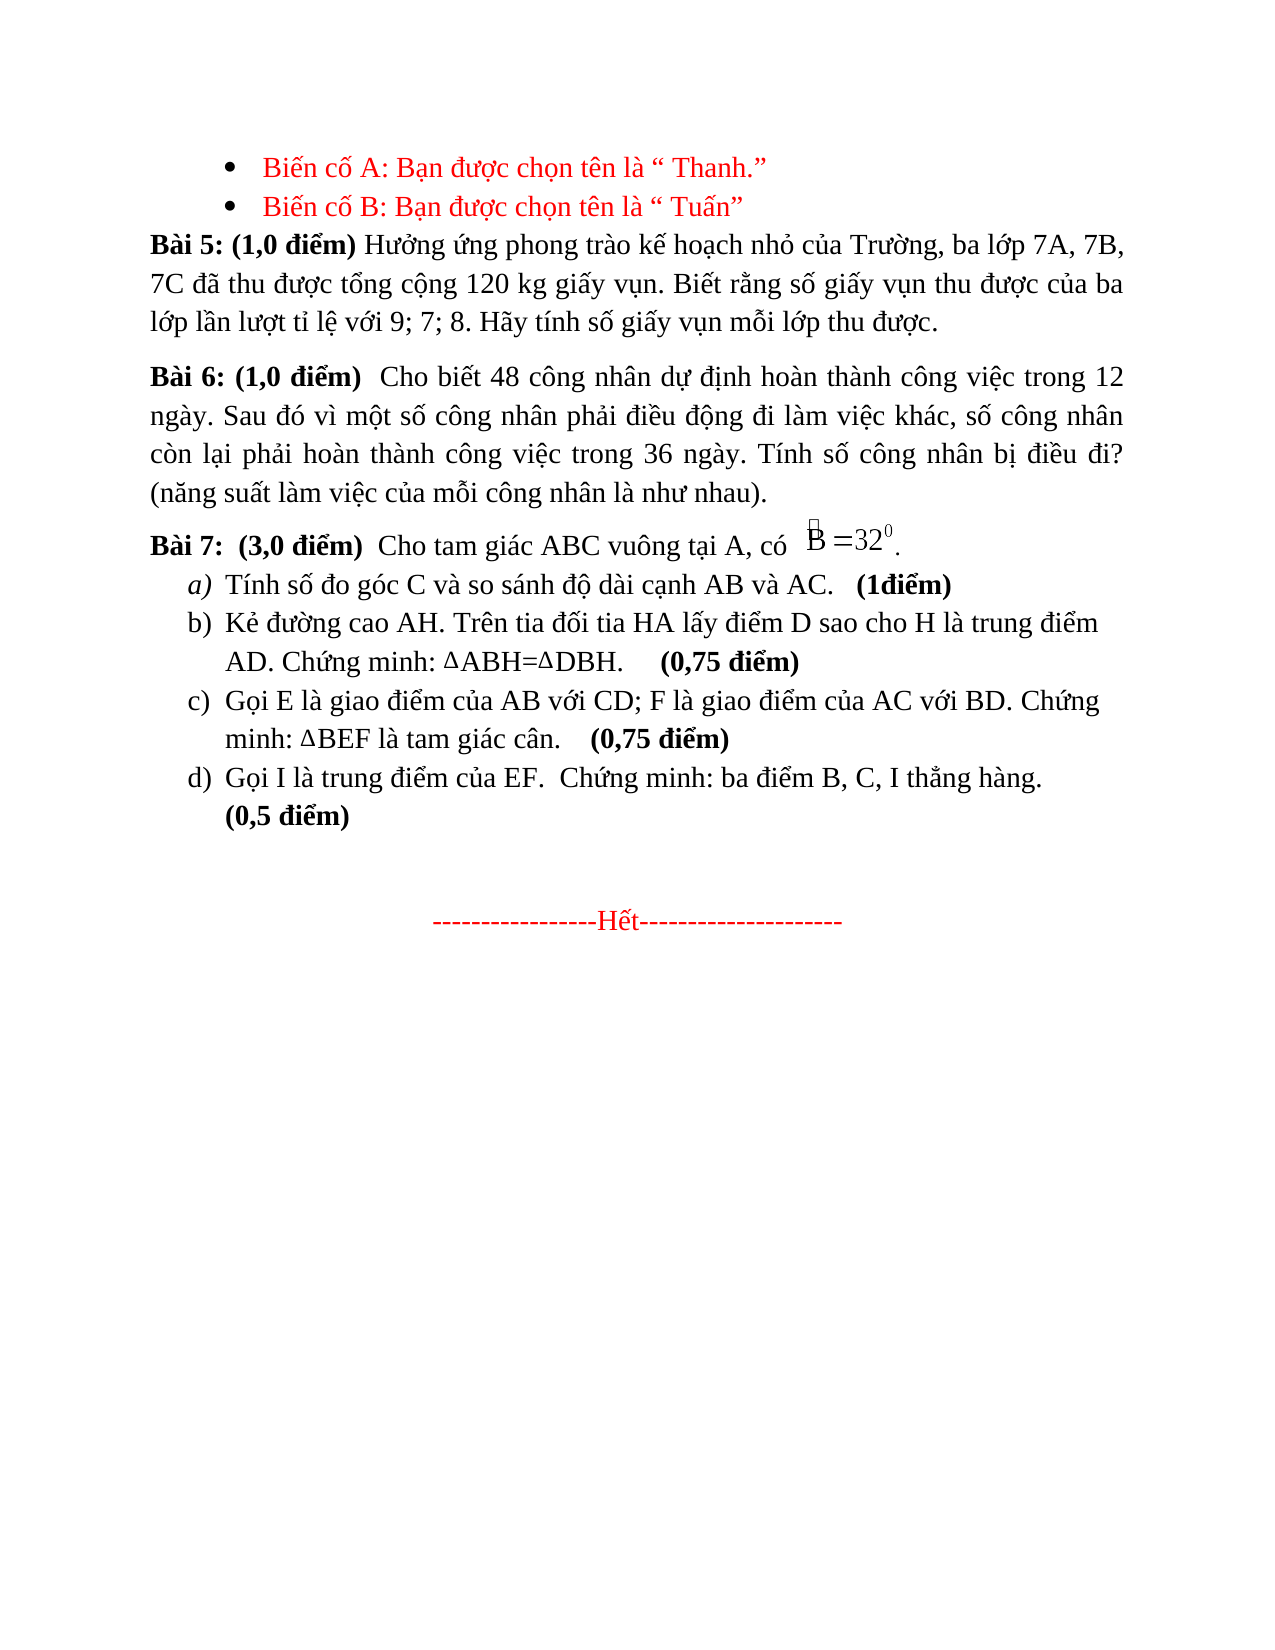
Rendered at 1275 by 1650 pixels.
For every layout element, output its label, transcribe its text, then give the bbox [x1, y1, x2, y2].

text Bài 6: (1,0 điểm) Cho biết 48 công nhân dự định hoàn thành công việc trong 12 ngày. Sau đó vì một số công nhân phải điều động đi làm việc khác, số công nhân còn lại phải hoàn thành công việc trong 36 ngày. Tính số công nhân bị điều đi? (năng suất làm việc của mỗi công nhân là như nhau). [150, 359, 1125, 509]
text Bài 7: (3,0 điểm) Cho tam giác ABC vuông tại A, có . [150, 514, 1125, 562]
list Gọi E là giao điểm của AB với CD; F là giao điểm của AC với BD. Chứng minh: BEF là tam giác cân. (0,75 điểm) [187, 683, 1125, 755]
list Tính số đo góc C và so sánh độ dài cạnh AB và AC. (1điểm) [187, 567, 1125, 601]
list Biến cố A: Bạn được chọn tên là “ Thanh.” [225, 150, 1125, 184]
text Bài 5: (1,0 điểm) Hưởng ứng phong trào kế hoạch nhỏ của Trường, ba lớp 7A, 7B, 7C đã thu được tổng cộng 120 kg giấy vụn. Biết rằng số giấy vụn thu được của ba lớp lần lượt tỉ lệ với 9; 7; 8. Hãy tính số giấy vụn mỗi lớp thu được. [150, 227, 1125, 338]
text -----------------Hết--------------------- [150, 903, 1125, 936]
list Kẻ đường cao AH. Trên tia đối tia HA lấy điểm D sao cho H là trung điểm AD. Chứng minh: ABH=DBH. (0,75 điểm) [187, 606, 1125, 678]
list Biến cố B: Bạn được chọn tên là “ Tuấn” [225, 189, 1125, 222]
list (0,5 điểm) [225, 798, 1125, 832]
list Gọi I là trung điểm của EF. Chứng minh: ba điểm B, C, I thẳng hàng. [187, 760, 1125, 793]
